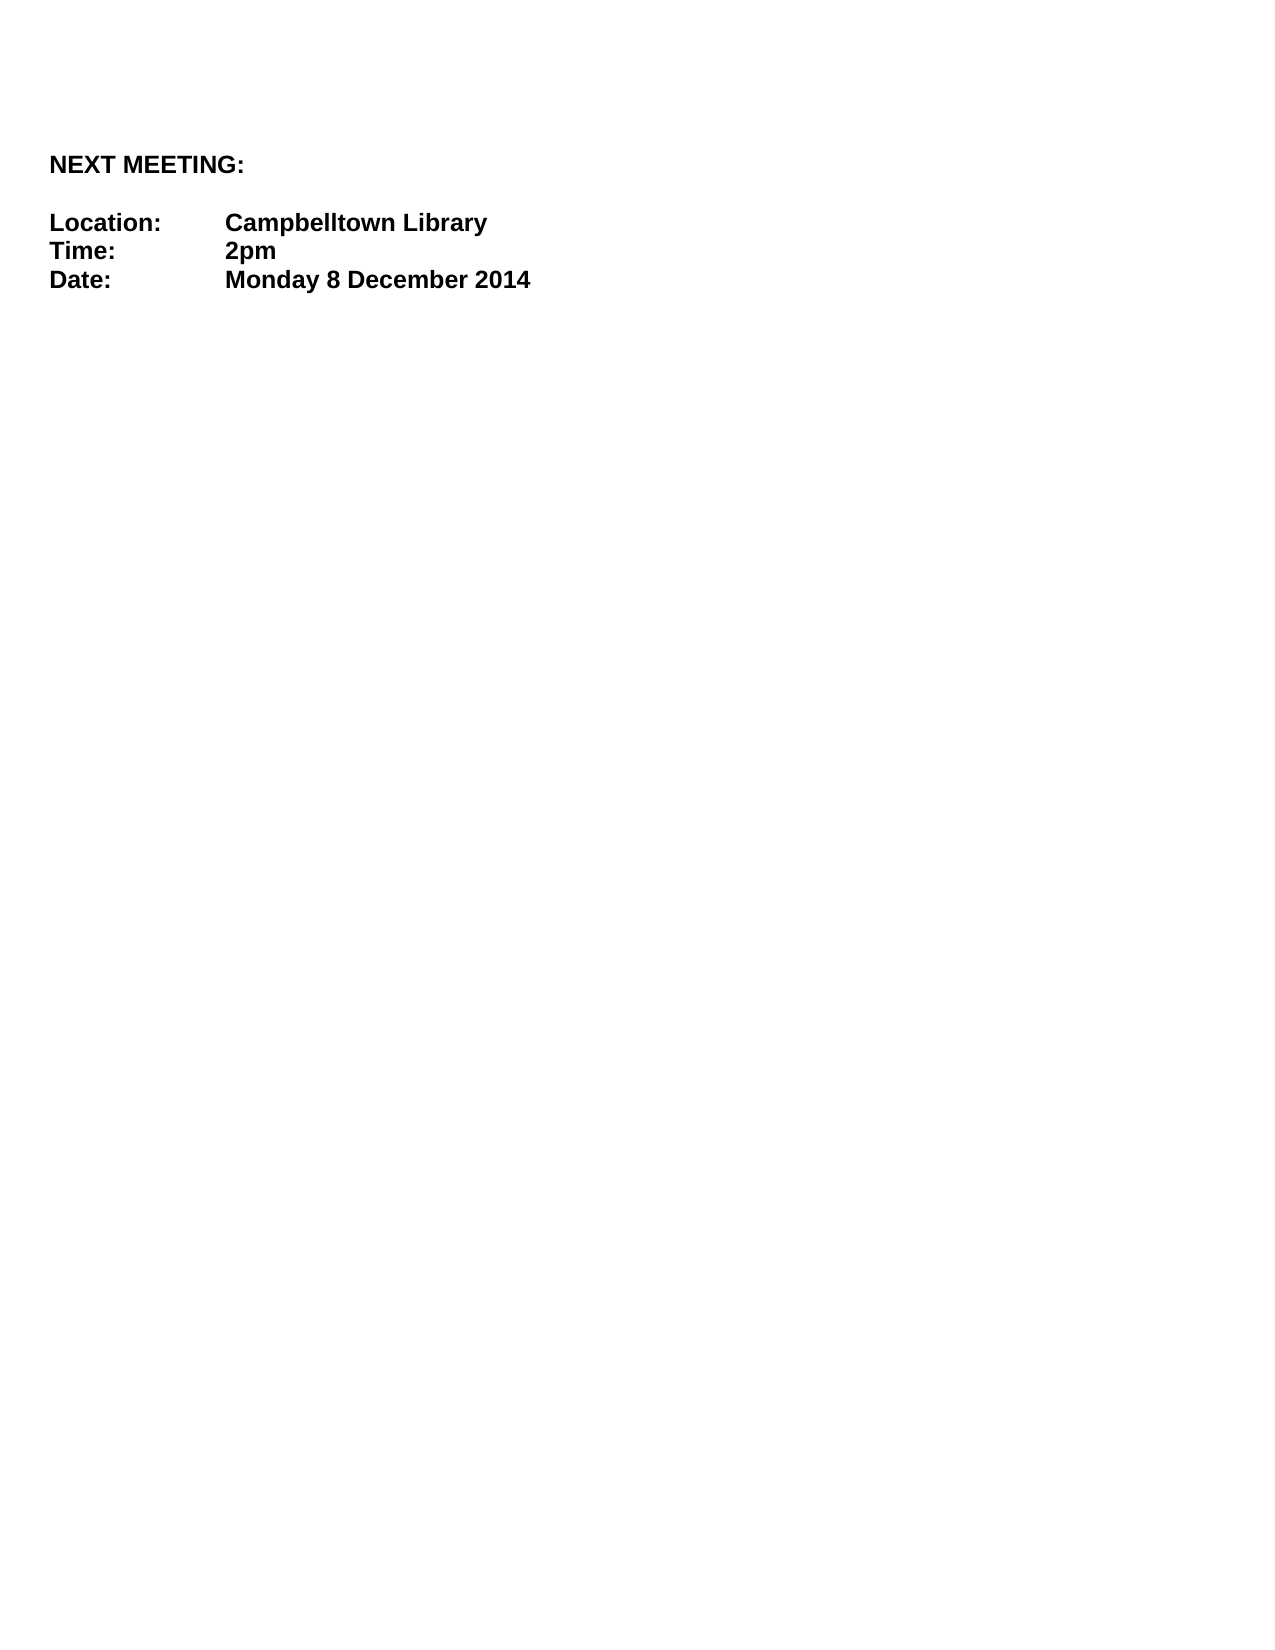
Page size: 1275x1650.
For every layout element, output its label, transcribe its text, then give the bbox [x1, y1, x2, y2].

text Date: Monday 8 December 2014 [49, 265, 1125, 294]
text Time: 2pm [49, 236, 1125, 265]
text NEXT MEETING: [49, 150, 1125, 179]
text Location: Campbelltown Library [49, 207, 1125, 236]
